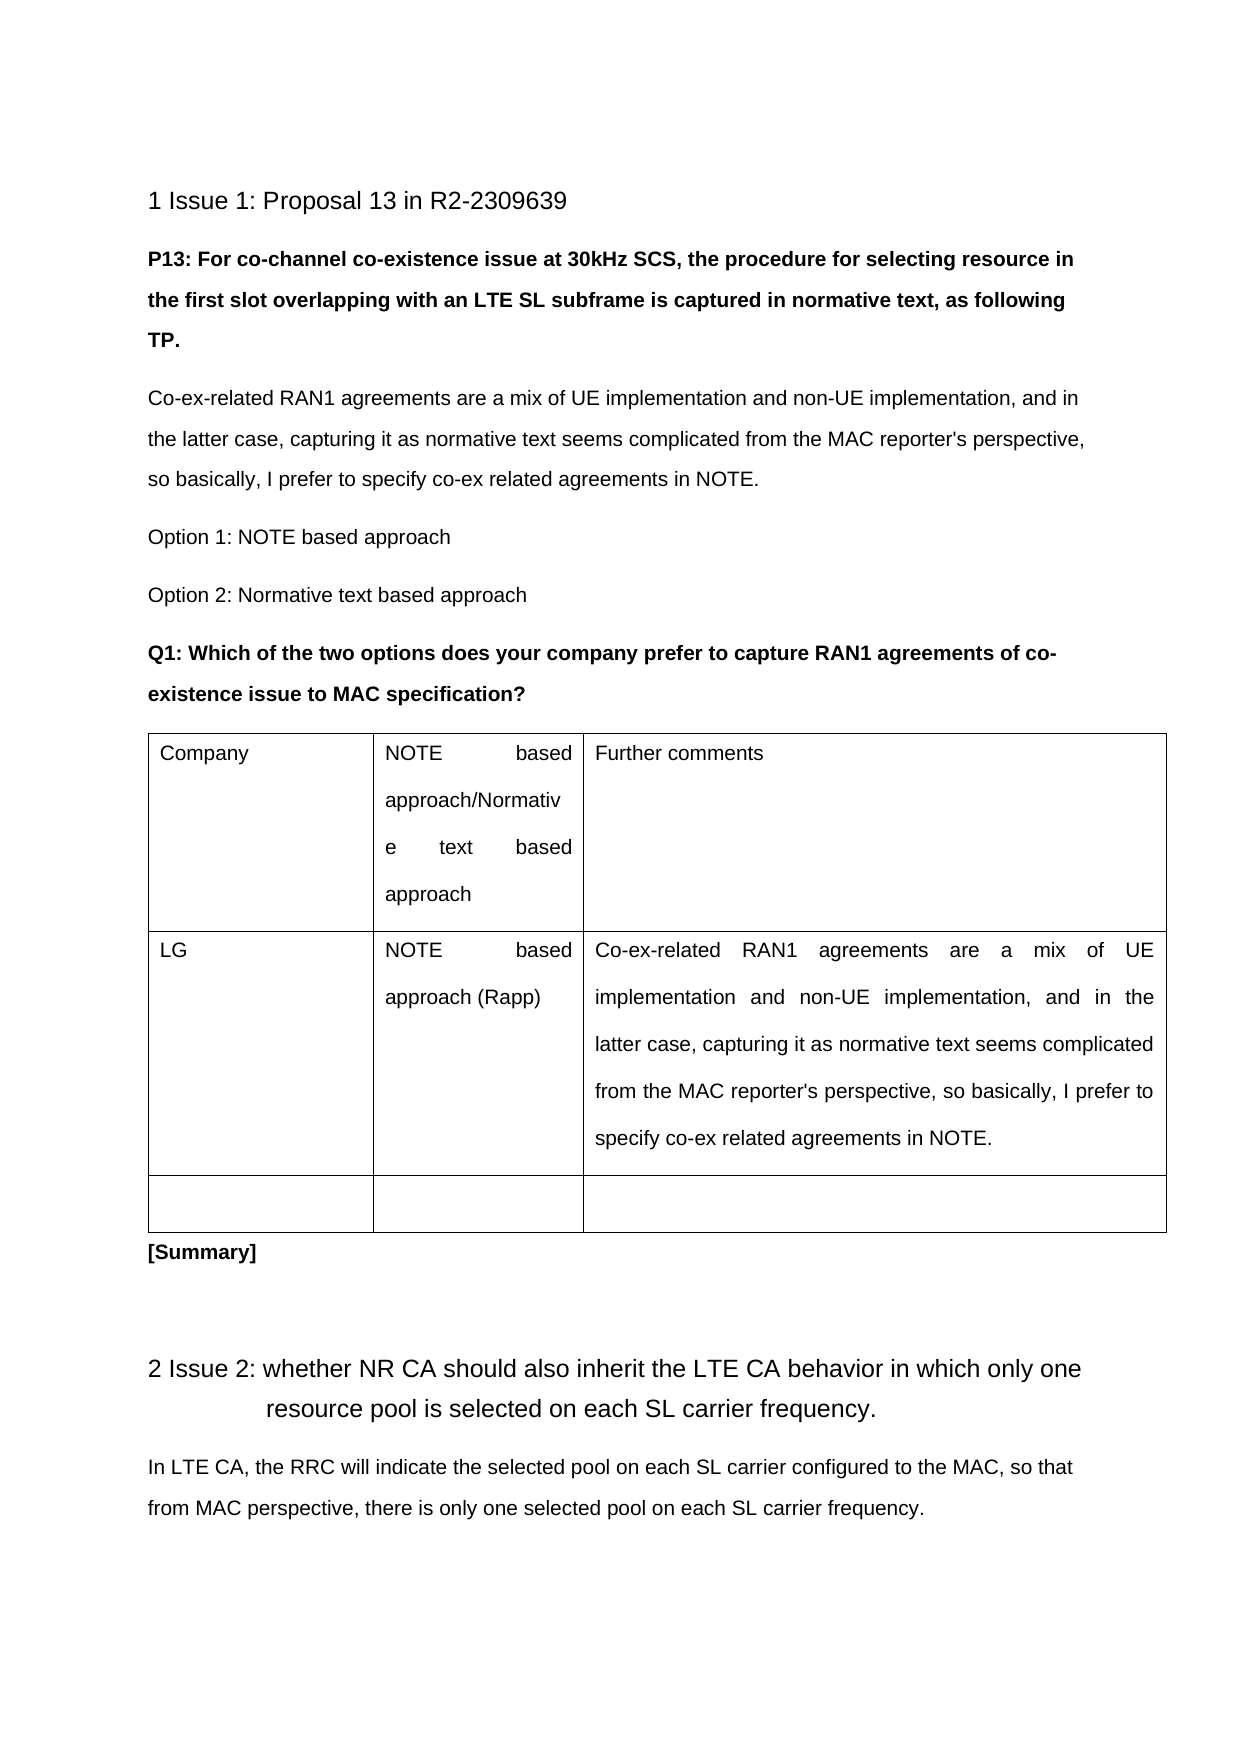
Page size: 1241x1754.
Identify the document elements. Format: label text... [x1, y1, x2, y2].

text P13: For co-channel co-existence issue at 30kHz SCS, the procedure for selecting resource in the first slot overlapping with an LTE SL subframe is captured in normative text, as following TP. [148, 240, 1092, 358]
table_cell [149, 1176, 373, 1232]
text Q1: Which of the two options does your company prefer to capture RAN1 agreements of co-existence issue to MAC specification? [148, 634, 1092, 712]
text In LTE CA, the RRC will indicate the selected pool on each SL carrier configured to the MAC, so that from MAC perspective, there is only one selected pool on each SL carrier frequency. [148, 1448, 1092, 1526]
text Co-ex-related RAN1 agreements are a mix of UE implementation and non-UE implementation, and in the latter case, capturing it as normative text seems complicated from the MAC reporter's perspective, so basically, I prefer to specify co-ex related agreements in NOTE. [148, 379, 1092, 497]
text [Summary] [148, 1233, 1092, 1271]
table_cell LG [149, 932, 373, 1175]
table_cell [584, 1176, 1166, 1232]
text Option 2: Normative text based approach [148, 576, 1092, 614]
text Option 1: NOTE based approach [148, 518, 1092, 556]
subtitle 2 Issue 2: whether NR CA should also inherit the LTE CA behavior in which only one resource pool is selected on each SL carrier frequency. [148, 1349, 1092, 1427]
subtitle 1 Issue 1: Proposal 13 in R2-2309639 [148, 182, 1092, 219]
table_cell NOTE based approach (Rapp) [374, 932, 583, 1175]
table_header NOTE based approach/Normative text based approach [374, 734, 583, 931]
table_cell Co-ex-related RAN1 agreements are a mix of UE implementation and non-UE implementation, and in the latter case, capturing it as normative text seems complicated from the MAC reporter's perspective, so basically, I prefer to specify co-ex related agreements in NOTE. [584, 932, 1166, 1175]
table_header Company [149, 734, 373, 931]
table_header Further comments [584, 734, 1166, 931]
table_cell [374, 1176, 583, 1232]
